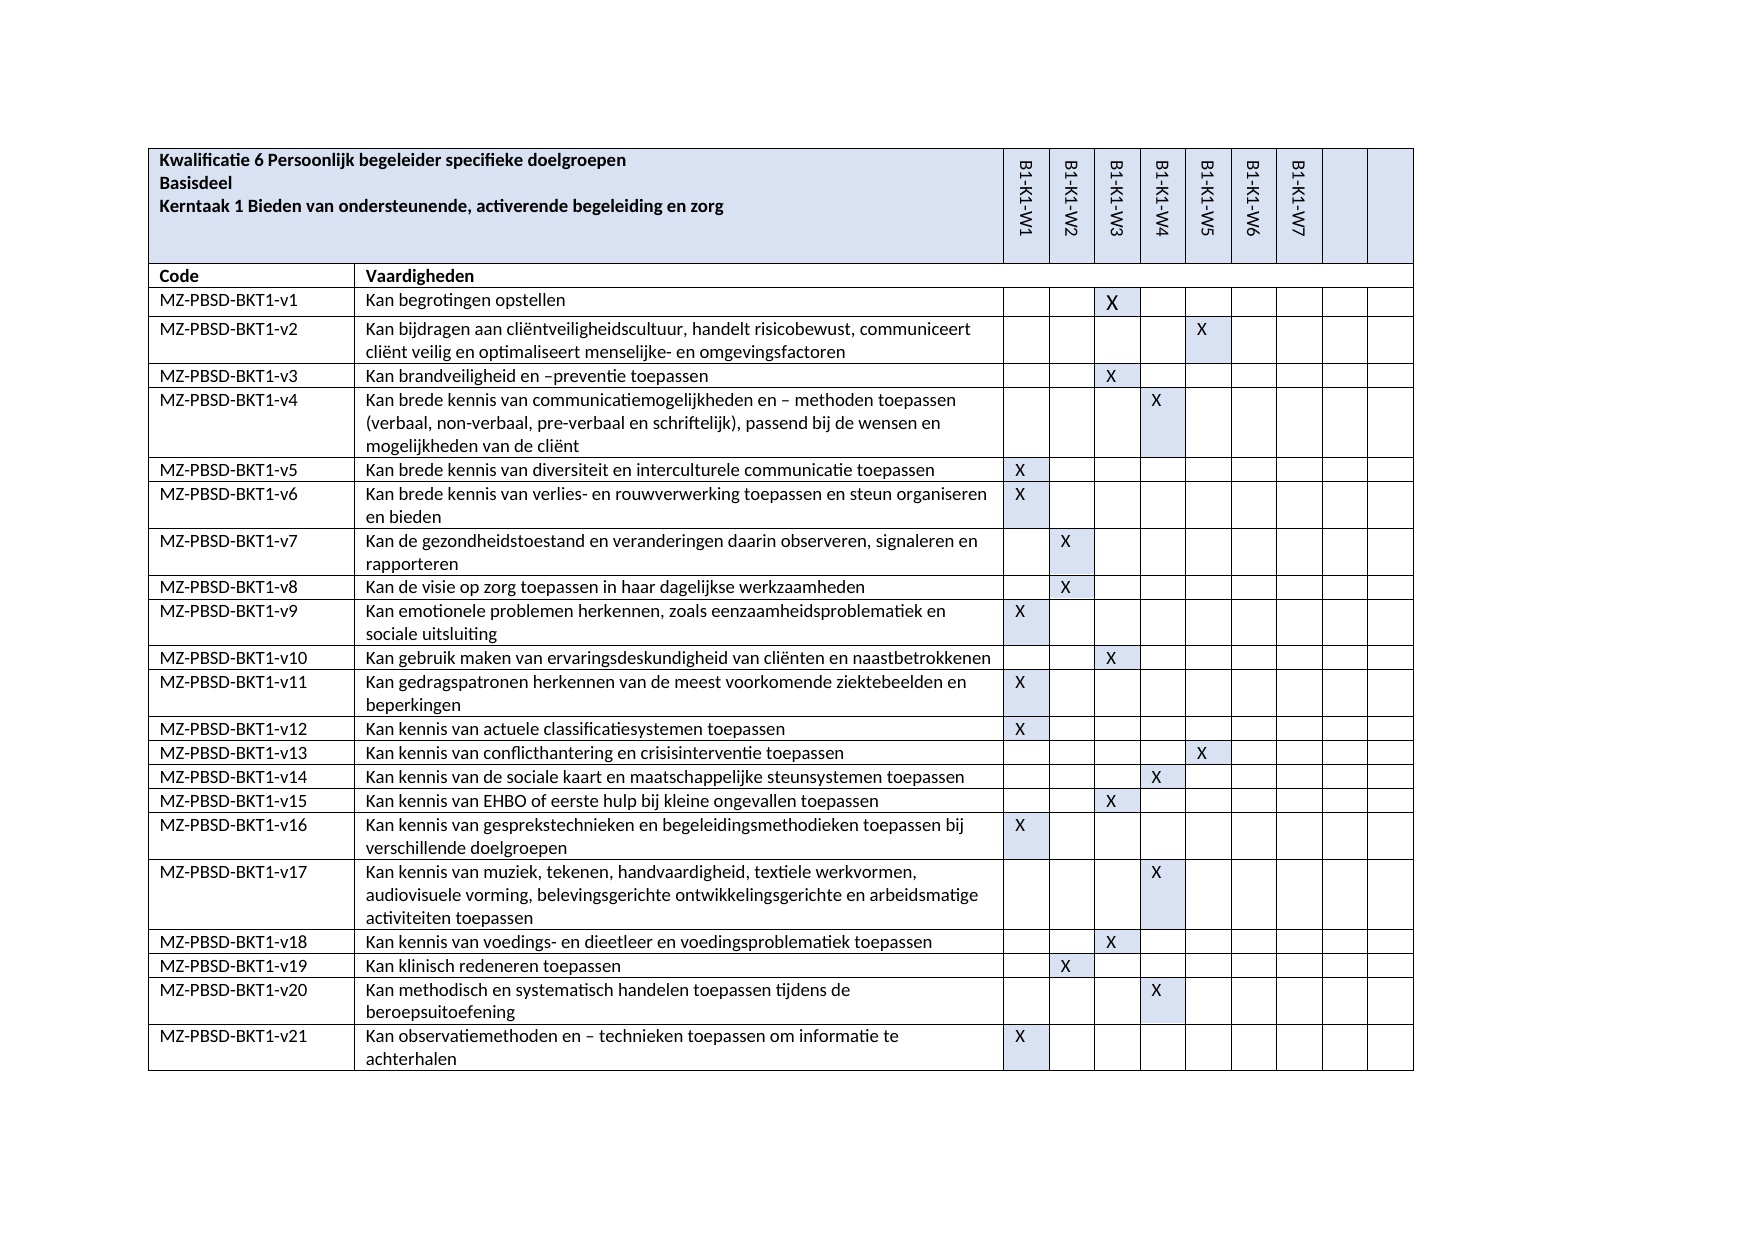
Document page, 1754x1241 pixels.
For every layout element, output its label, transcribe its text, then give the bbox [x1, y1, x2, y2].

table_cell [1050, 670, 1094, 716]
table_cell X [1095, 646, 1140, 669]
table_cell Kan emotionele problemen herkennen, zoals eenzaamheidsproblematiek en sociale uitsluiting [355, 600, 1003, 645]
table_cell [1323, 789, 1367, 812]
table_cell [1232, 482, 1276, 528]
table_cell [1095, 600, 1140, 645]
table_cell MZ-PBSD-BKT1-v8 [149, 576, 354, 598]
table_cell [1095, 765, 1140, 788]
table_cell [1141, 364, 1185, 387]
table_cell B1-K1-W1 [1004, 149, 1049, 263]
table_cell Kan gedragspatronen herkennen van de meest voorkomende ziektebeelden en beperkingen [355, 670, 1003, 716]
table_cell [1232, 646, 1276, 669]
table_cell [1368, 458, 1413, 481]
table_cell X [1186, 317, 1231, 363]
table_cell X [1095, 288, 1140, 316]
table_cell [1186, 717, 1231, 740]
table_cell [1368, 576, 1413, 598]
table_cell [1277, 741, 1322, 764]
table_cell [1232, 388, 1276, 457]
table_cell [1277, 288, 1322, 316]
table_cell [1368, 954, 1413, 977]
table_cell [1277, 954, 1322, 977]
table_cell [1141, 717, 1185, 740]
table_cell [1050, 458, 1094, 481]
table_cell [1141, 600, 1185, 645]
table_cell [1368, 1025, 1413, 1070]
table_cell [1232, 741, 1276, 764]
table_cell B1-K1-W3 [1095, 149, 1140, 263]
table_cell [1004, 529, 1049, 574]
table_cell [1368, 364, 1413, 387]
table_cell [1323, 317, 1367, 363]
table_cell [1141, 458, 1185, 481]
table_cell MZ-PBSD-BKT1-v10 [149, 646, 354, 669]
table_cell X [1004, 482, 1049, 528]
table_cell [1050, 765, 1094, 788]
table_cell [1095, 576, 1140, 598]
table_cell [1323, 860, 1367, 929]
table_cell X [1004, 458, 1049, 481]
table_cell MZ-PBSD-BKT1-v2 [149, 317, 354, 363]
table_cell [1277, 576, 1322, 598]
table_cell [1232, 458, 1276, 481]
table_cell [1368, 670, 1413, 716]
table_cell [1141, 529, 1185, 574]
table_cell MZ-PBSD-BKT1-v12 [149, 717, 354, 740]
table_cell [1004, 364, 1049, 387]
table_cell [1141, 1025, 1185, 1070]
table_cell [1141, 813, 1185, 859]
table_cell [1186, 1025, 1231, 1070]
table_cell Kan methodisch en systematisch handelen toepassen tijdens de beroepsuitoefening [355, 978, 1003, 1023]
table_cell Kan brede kennis van diversiteit en interculturele communicatie toepassen [355, 458, 1003, 481]
table_cell [1323, 388, 1367, 457]
table_cell X [1004, 717, 1049, 740]
table_cell [1232, 930, 1276, 953]
table_cell MZ-PBSD-BKT1-v11 [149, 670, 354, 716]
table_cell B1-K1-W6 [1232, 149, 1276, 263]
table_cell [1050, 860, 1094, 929]
table_cell Kan de gezondheidstoestand en veranderingen daarin observeren, signaleren en rapporteren [355, 529, 1003, 574]
table_cell [1050, 978, 1094, 1023]
table_cell [1277, 813, 1322, 859]
table_cell [1186, 482, 1231, 528]
table_cell [1186, 954, 1231, 977]
table_cell Kan kennis van muziek, tekenen, handvaardigheid, textiele werkvormen, audiovisuele vorming, belevingsgerichte ontwikkelingsgerichte en arbeidsmatige activiteiten toepassen [355, 860, 1003, 929]
table_cell [1232, 813, 1276, 859]
table_cell [1277, 717, 1322, 740]
table_cell [1232, 576, 1276, 598]
table_cell [1232, 954, 1276, 977]
table_cell [1277, 930, 1322, 953]
table_cell Kan brede kennis van verlies- en rouwverwerking toepassen en steun organiseren en bieden [355, 482, 1003, 528]
table_cell [1277, 364, 1322, 387]
table_cell [1232, 1025, 1276, 1070]
table_cell [1004, 765, 1049, 788]
table_cell X [1050, 954, 1094, 977]
table_cell [1368, 978, 1413, 1023]
table_cell MZ-PBSD-BKT1-v3 [149, 364, 354, 387]
table_cell Kan begrotingen opstellen [355, 288, 1003, 316]
table_cell [1323, 458, 1367, 481]
table_cell [1277, 482, 1322, 528]
table_cell [1323, 813, 1367, 859]
table_cell [1368, 813, 1413, 859]
table_cell [1232, 978, 1276, 1023]
table_cell [1186, 646, 1231, 669]
table_cell [1186, 978, 1231, 1023]
table_cell [1050, 482, 1094, 528]
table_cell X [1095, 930, 1140, 953]
table_cell [1050, 813, 1094, 859]
table_cell [1186, 813, 1231, 859]
table_cell Kan kennis van EHBO of eerste hulp bij kleine ongevallen toepassen [355, 789, 1003, 812]
table_cell [1368, 789, 1413, 812]
table_cell [1368, 717, 1413, 740]
table_cell [1323, 978, 1367, 1023]
table_cell Kan klinisch redeneren toepassen [355, 954, 1003, 977]
table_cell [1095, 954, 1140, 977]
table_cell [1277, 529, 1322, 574]
table_cell [1323, 288, 1367, 316]
table_cell Kan gebruik maken van ervaringsdeskundigheid van cliënten en naastbetrokkenen [355, 646, 1003, 669]
table_cell B1-K1-W7 [1277, 149, 1322, 263]
table_cell [1323, 576, 1367, 598]
table_cell [1141, 930, 1185, 953]
table_cell X [1141, 388, 1185, 457]
table_cell X [1004, 600, 1049, 645]
table_cell [1323, 717, 1367, 740]
table_cell [1095, 529, 1140, 574]
table_cell [1095, 482, 1140, 528]
table_cell [1186, 388, 1231, 457]
table_cell [1095, 670, 1140, 716]
table_cell MZ-PBSD-BKT1-v17 [149, 860, 354, 929]
table_cell [1004, 388, 1049, 457]
table_cell [1368, 317, 1413, 363]
table_cell [1277, 600, 1322, 645]
table_cell [1232, 765, 1276, 788]
table_cell [1232, 717, 1276, 740]
table_cell X [1004, 813, 1049, 859]
table_cell [1004, 741, 1049, 764]
table_cell [1186, 930, 1231, 953]
table_cell [1141, 288, 1185, 316]
table_cell [1186, 529, 1231, 574]
table_cell [1050, 600, 1094, 645]
table_cell [1050, 646, 1094, 669]
table_cell [1368, 741, 1413, 764]
table_cell [1141, 482, 1185, 528]
table_cell [1186, 458, 1231, 481]
table_cell [1186, 364, 1231, 387]
table_cell X [1141, 978, 1185, 1023]
table_cell [1277, 670, 1322, 716]
table_cell X [1141, 765, 1185, 788]
table_cell [1095, 978, 1140, 1023]
table_cell [1232, 789, 1276, 812]
table_cell [1186, 765, 1231, 788]
table_cell MZ-PBSD-BKT1-v9 [149, 600, 354, 645]
table_cell [1368, 388, 1413, 457]
table_cell [1232, 860, 1276, 929]
table_cell Kan kennis van de sociale kaart en maatschappelijke steunsystemen toepassen [355, 765, 1003, 788]
table_cell B1-K1-W2 [1050, 149, 1094, 263]
table_cell [1368, 860, 1413, 929]
table_cell [1186, 600, 1231, 645]
table_cell [1323, 765, 1367, 788]
table_cell X [1050, 529, 1094, 574]
table_cell [1186, 288, 1231, 316]
table_cell [1141, 741, 1185, 764]
table_cell [1004, 646, 1049, 669]
table_cell Kan kennis van conflicthantering en crisisinterventie toepassen [355, 741, 1003, 764]
table_cell Kan kennis van actuele classificatiesystemen toepassen [355, 717, 1003, 740]
table_cell [1141, 646, 1185, 669]
table_cell [1232, 529, 1276, 574]
table_cell [1095, 1025, 1140, 1070]
table_cell [1277, 646, 1322, 669]
table_cell [1186, 789, 1231, 812]
table_cell [1323, 529, 1367, 574]
table_cell [1232, 288, 1276, 316]
table_cell MZ-PBSD-BKT1-v13 [149, 741, 354, 764]
table_cell [1323, 741, 1367, 764]
table_cell Vaardigheden [355, 264, 1413, 287]
table_cell [1368, 765, 1413, 788]
table_cell [1277, 458, 1322, 481]
table_cell [1141, 670, 1185, 716]
table_cell X [1004, 670, 1049, 716]
table_cell [1141, 576, 1185, 598]
table_cell [1004, 317, 1049, 363]
table_cell [1368, 600, 1413, 645]
table_cell X [1095, 364, 1140, 387]
table_cell MZ-PBSD-BKT1-v6 [149, 482, 354, 528]
table_cell [1368, 529, 1413, 574]
table_cell Code [149, 264, 354, 287]
table_cell [1095, 388, 1140, 457]
table_cell [1050, 717, 1094, 740]
table_cell Kan bijdragen aan cliëntveiligheidscultuur, handelt risicobewust, communiceert cliënt veilig en optimaliseert menselijke- en omgevingsfactoren [355, 317, 1003, 363]
table_cell MZ-PBSD-BKT1-v15 [149, 789, 354, 812]
table_cell Kan kennis van gesprekstechnieken en begeleidingsmethodieken toepassen bij verschillende doelgroepen [355, 813, 1003, 859]
table_cell [1323, 149, 1367, 263]
table_cell [1050, 388, 1094, 457]
table_cell [1004, 789, 1049, 812]
table_cell [1323, 670, 1367, 716]
table_cell MZ-PBSD-BKT1-v20 [149, 978, 354, 1023]
table_cell [1323, 646, 1367, 669]
table_cell [1095, 741, 1140, 764]
table_cell MZ-PBSD-BKT1-v19 [149, 954, 354, 977]
table_cell [1277, 317, 1322, 363]
table_cell [1050, 789, 1094, 812]
table_cell [1095, 813, 1140, 859]
table_cell [1323, 1025, 1367, 1070]
table_cell [1368, 482, 1413, 528]
table_cell MZ-PBSD-BKT1-v7 [149, 529, 354, 574]
table_cell MZ-PBSD-BKT1-v18 [149, 930, 354, 953]
table_cell [1050, 288, 1094, 316]
table_cell [1368, 646, 1413, 669]
table_cell [1232, 317, 1276, 363]
table_cell MZ-PBSD-BKT1-v14 [149, 765, 354, 788]
table_cell Kan brede kennis van communicatiemogelijkheden en – methoden toepassen (verbaal, non-verbaal, pre-verbaal en schriftelijk), passend bij de wensen en mogelijkheden van de cliënt [355, 388, 1003, 457]
table_cell X [1186, 741, 1231, 764]
table_cell Kan brandveiligheid en –preventie toepassen [355, 364, 1003, 387]
table_cell [1277, 860, 1322, 929]
table_cell [1004, 954, 1049, 977]
table_cell [1186, 576, 1231, 598]
table_cell [1004, 288, 1049, 316]
table_cell [1004, 576, 1049, 598]
table_cell [1004, 978, 1049, 1023]
table_cell Kan observatiemethoden en – technieken toepassen om informatie te achterhalen [355, 1025, 1003, 1070]
table_cell B1-K1-W4 [1141, 149, 1185, 263]
table_cell Kan de visie op zorg toepassen in haar dagelijkse werkzaamheden [355, 576, 1003, 598]
table_cell [1186, 670, 1231, 716]
table_cell X [1095, 789, 1140, 812]
table_cell [1368, 288, 1413, 316]
table_cell X [1141, 860, 1185, 929]
table_cell [1232, 364, 1276, 387]
table_cell [1232, 670, 1276, 716]
table_cell [1050, 1025, 1094, 1070]
table_cell [1050, 741, 1094, 764]
table_cell MZ-PBSD-BKT1-v5 [149, 458, 354, 481]
table_cell [1141, 954, 1185, 977]
table_cell [1095, 458, 1140, 481]
table_cell [1004, 930, 1049, 953]
table_cell [1368, 930, 1413, 953]
table_cell [1141, 317, 1185, 363]
table_cell [1323, 364, 1367, 387]
table_cell [1323, 954, 1367, 977]
table_cell B1-K1-W5 [1186, 149, 1231, 263]
table_cell MZ-PBSD-BKT1-v4 [149, 388, 354, 457]
table_cell MZ-PBSD-BKT1-v21 [149, 1025, 354, 1070]
table_cell [1095, 717, 1140, 740]
table_cell [1095, 317, 1140, 363]
table_cell [1095, 860, 1140, 929]
table_cell [1004, 860, 1049, 929]
table_cell Kwalificatie 6 Persoonlijk begeleider specifieke doelgroepen Basisdeel Kerntaak 1 Bieden van ondersteunende, activerende begeleiding en zorg [149, 149, 1003, 263]
table_cell [1050, 317, 1094, 363]
table_cell [1323, 482, 1367, 528]
table_cell [1277, 388, 1322, 457]
table_cell [1050, 364, 1094, 387]
table_cell [1368, 149, 1413, 263]
table_cell [1277, 1025, 1322, 1070]
table_cell [1277, 978, 1322, 1023]
table_cell MZ-PBSD-BKT1-v16 [149, 813, 354, 859]
table_cell [1277, 789, 1322, 812]
table_cell MZ-PBSD-BKT1-v1 [149, 288, 354, 316]
table_cell [1050, 930, 1094, 953]
table_cell [1141, 789, 1185, 812]
table_cell X [1050, 576, 1094, 598]
table_cell X [1004, 1025, 1049, 1070]
table_cell [1186, 860, 1231, 929]
table_cell Kan kennis van voedings- en dieetleer en voedingsproblematiek toepassen [355, 930, 1003, 953]
table_cell [1277, 765, 1322, 788]
table_cell [1323, 600, 1367, 645]
table_cell [1323, 930, 1367, 953]
table_cell [1232, 600, 1276, 645]
